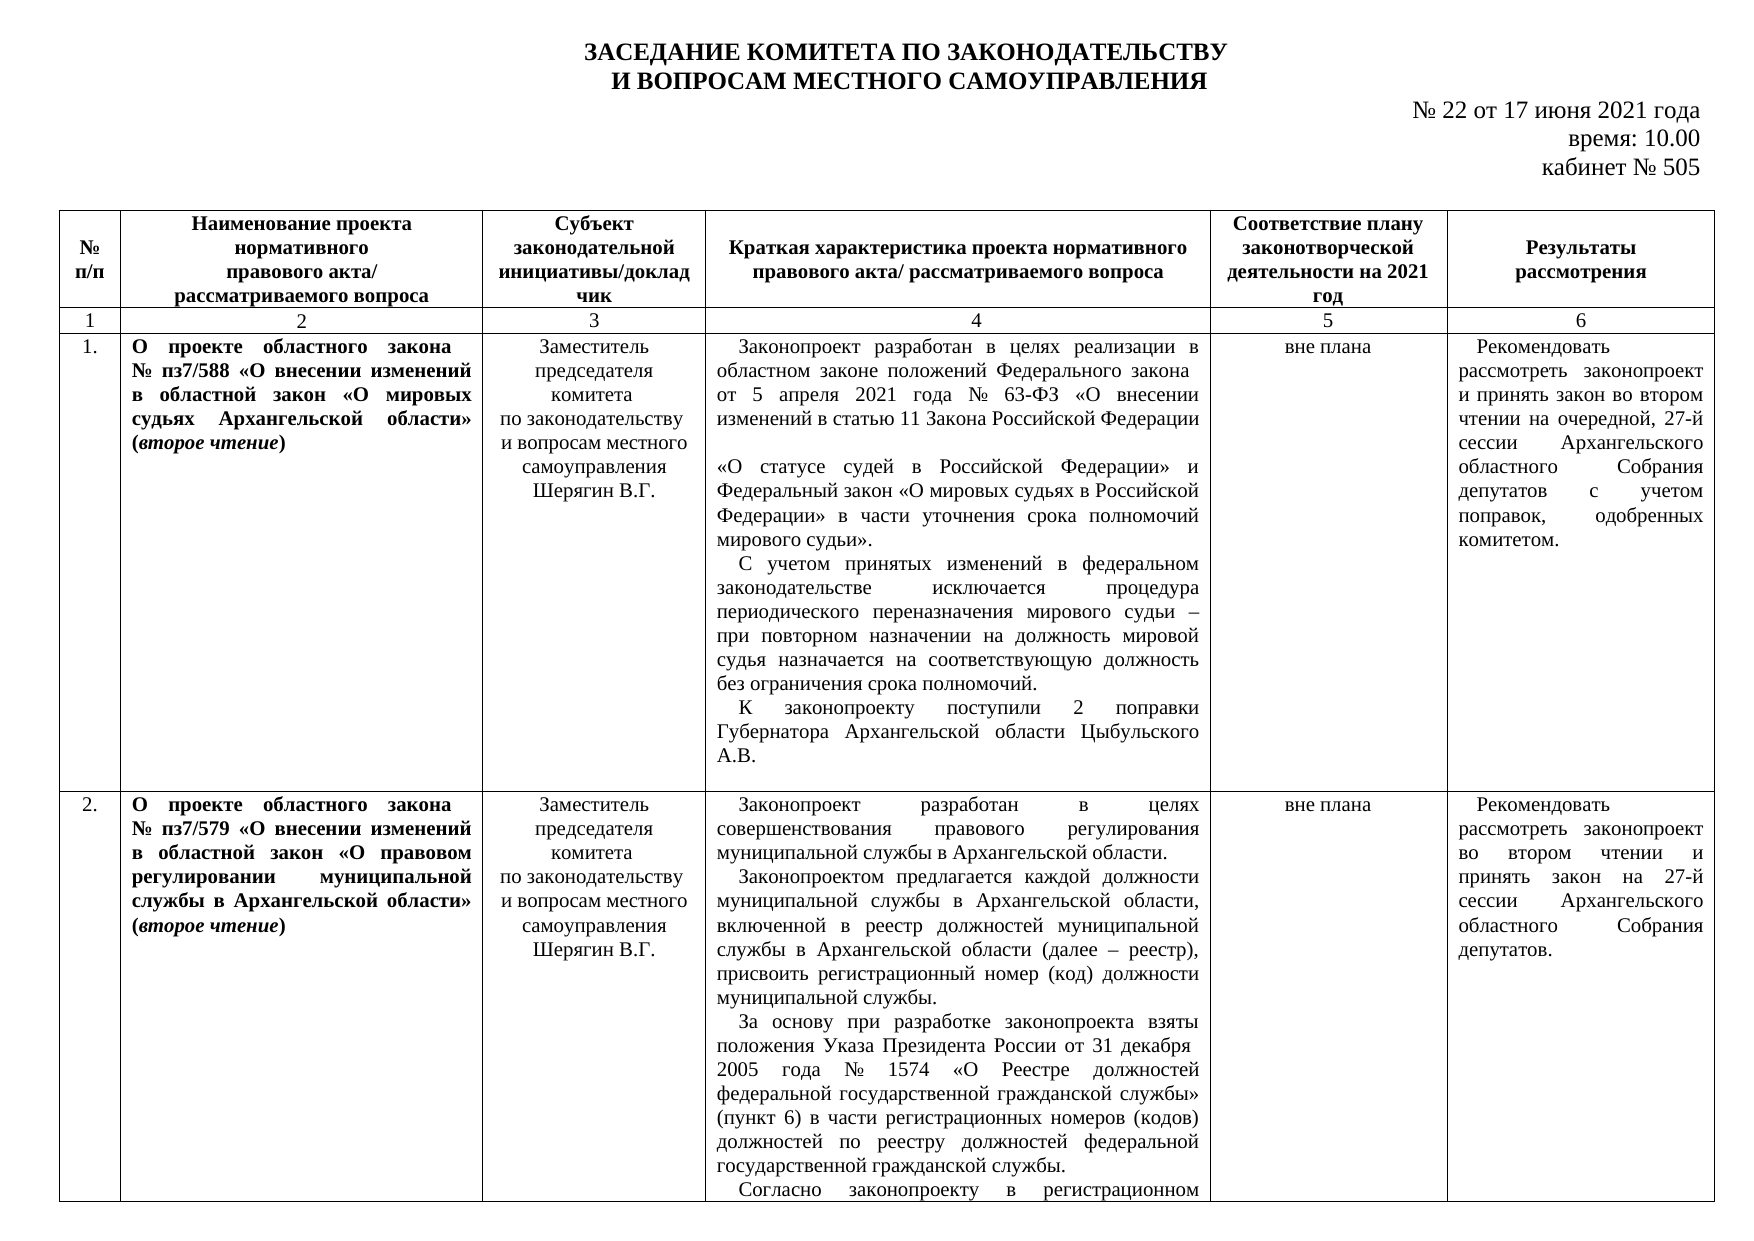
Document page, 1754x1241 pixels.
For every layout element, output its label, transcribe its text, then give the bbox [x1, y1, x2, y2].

table_cell 3 [483, 308, 705, 333]
text время: 10.00 [118, 123, 1700, 152]
text № 22 от 17 июня 2021 года [118, 95, 1700, 123]
table_cell Законопроект разработан в целях реализации в областном законе положений Федерального закона от 5 апреля 2021 года № 63-ФЗ «О внесении изменений в статью 11 Закона Российской Федерации «О статусе судей в Российской Федерации» и Федеральный закон «О мировых судьях в Российской Федерации» в части уточнения срока полномочий мирового судьи». С учетом принятых изменений в федеральном законодательстве исключается процедура периодического переназначения мирового судьи – при повторном назначении на должность мировой судья назначается на соответствующую должность без ограничения срока полномочий. К законопроекту поступили 2 поправки Губернатора Архангельской области Цыбульского А.В. [706, 334, 1210, 791]
table_cell Рекомендовать рассмотреть законопроект и принять закон во втором чтении на очередной, 27-й сессии Архангельского областного Собрания депутатов с учетом поправок, одобренных комитетом. [1448, 334, 1714, 791]
table_cell 5 [1211, 308, 1447, 333]
table_cell вне плана [1211, 334, 1447, 791]
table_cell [483, 792, 705, 1201]
text ЗАСЕДАНИЕ КОМИТЕТА ПО ЗАКОНОДАТЕЛЬСТВУ [118, 37, 1700, 66]
text И ВОПРОСАМ МЕСТНОГО САМОУПРАВЛЕНИЯ [118, 66, 1700, 95]
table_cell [1448, 792, 1714, 1201]
table_cell 6 [1448, 308, 1714, 333]
table_cell 2 [121, 308, 482, 333]
table_cell Заместитель председателя комитета по законодательству и вопросам местного самоуправления Шерягин В.Г. [483, 334, 705, 791]
table_header № п/п [60, 211, 120, 307]
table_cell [121, 792, 482, 1201]
table_header Субъект законодательной инициативы/докладчик [483, 211, 705, 307]
table_header Соответствие плану законотворческой деятельности на 2021 год [1211, 211, 1447, 307]
table_cell 4 [706, 308, 1210, 333]
table_cell 2. [60, 792, 120, 1201]
table_cell О проекте областного закона № пз7/588 «О внесении изменений в областной закон «О мировых судьях Архангельской области» (второе чтение) [121, 334, 482, 791]
table_header Краткая характеристика проекта нормативного правового акта/ рассматриваемого вопроса [706, 211, 1210, 307]
text кабинет № 505 [118, 152, 1700, 181]
table_header Наименование проекта нормативного правового акта/ рассматриваемого вопроса [121, 211, 482, 307]
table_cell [706, 792, 1210, 1201]
table_header Результаты рассмотрения [1448, 211, 1714, 307]
table_cell 1 [60, 308, 120, 333]
table_cell 1. [60, 334, 120, 791]
table_cell вне плана [1211, 792, 1447, 1201]
